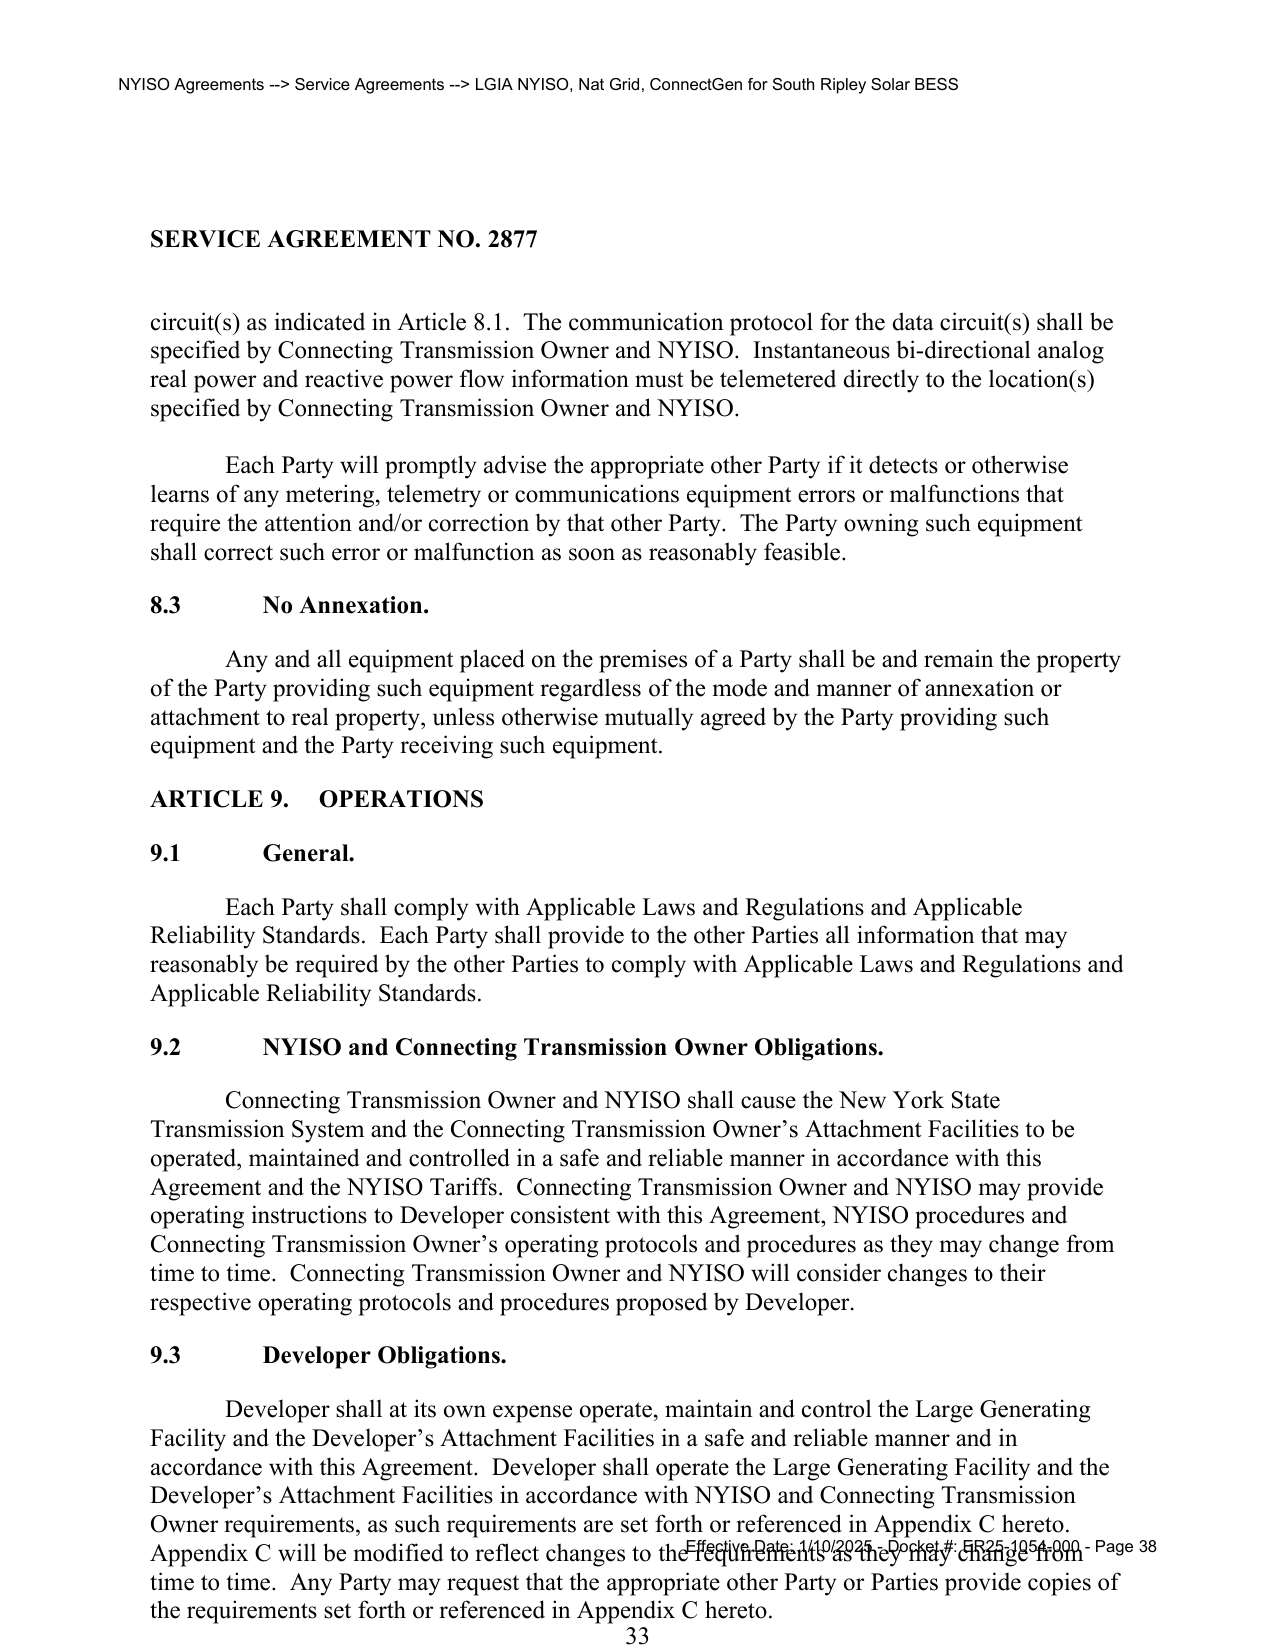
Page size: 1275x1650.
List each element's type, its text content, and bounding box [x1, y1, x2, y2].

list Appendix C will be modified to reflect changes to the requirements as they may change from [150, 1539, 1143, 1567]
list 8.3 [150, 592, 206, 619]
list 33 [625, 1622, 675, 1650]
list General. [262, 839, 380, 867]
list operated, maintained and controlled in a safe and reliable manner in accordance with this [150, 1144, 1139, 1172]
list 9.3 [150, 1342, 206, 1369]
list SERVICE AGREEMENT NO. 2877 [150, 225, 563, 253]
list reasonably be required by the other Parties to comply with Applicable Laws and Regulations and [150, 950, 1147, 978]
list Reliability Standards. Each Party shall provide to the other Parties all information that may [150, 922, 1147, 949]
list 9.1 [150, 839, 206, 867]
list Developer shall at its own expense operate, maintain and control the Large Generating [225, 1395, 1115, 1423]
list real power and reactive power flow information must be telemetered directly to the location(s) [150, 365, 1138, 393]
list No Annexation. [262, 592, 454, 619]
list require the attention and/or correction by that other Party. The Party owning such equipment [150, 509, 1107, 537]
list NYISO and Connecting Transmission Owner Obligations. [262, 1033, 908, 1061]
list Agreement and the NYISO Tariffs. Connecting Transmission Owner and NYISO may provide [150, 1173, 1139, 1201]
list time to time. Connecting Transmission Owner and NYISO will consider changes to their [150, 1259, 1139, 1287]
list Facility and the Developer’s Attachment Facilities in a safe and reliable manner and in [150, 1424, 1143, 1452]
list specified by Connecting Transmission Owner and NYISO. [150, 394, 1138, 422]
list respective operating protocols and procedures proposed by Developer. [150, 1288, 1139, 1316]
list Connecting Transmission Owner and NYISO shall cause the New York State [225, 1087, 1024, 1114]
list time to time. Any Party may request that the appropriate other Party or Parties provide copies of [150, 1568, 1143, 1596]
list 9.2 [150, 1033, 206, 1061]
list learns of any metering, telemetry or communications equipment errors or malfunctions that [150, 480, 1107, 508]
list shall correct such error or malfunction as soon as reasonably feasible. [150, 538, 1107, 566]
list circuit(s) as indicated in Article 8.1. The communication protocol for the data circuit(s) shall be [150, 308, 1138, 336]
list Any and all equipment placed on the premises of a Party shall be and remain the property [225, 645, 1145, 673]
list the requirements set forth or referenced in Appendix C hereto. [150, 1597, 1143, 1624]
list Owner requirements, as such requirements are set forth or referenced in Appendix C hereto. [150, 1510, 1143, 1538]
list attachment to real property, unless otherwise mutually agreed by the Party providing such [150, 703, 1085, 731]
list accordance with this Agreement. Developer shall operate the Large Generating Facility and the [150, 1453, 1143, 1481]
list of the Party providing such equipment regardless of the mode and manner of annexation or [150, 674, 1085, 702]
list ARTICLE 9. OPERATIONS [150, 785, 509, 813]
list Each Party shall comply with Applicable Laws and Regulations and Applicable [225, 893, 1047, 921]
list operating instructions to Developer consistent with this Agreement, NYISO procedures and [150, 1202, 1139, 1229]
list Transmission System and the Connecting Transmission Owner’s Attachment Facilities to be [150, 1115, 1139, 1143]
list Connecting Transmission Owner’s operating protocols and procedures as they may change from [150, 1230, 1139, 1258]
list Developer’s Attachment Facilities in accordance with NYISO and Connecting Transmission [150, 1482, 1143, 1509]
list Developer Obligations. [262, 1342, 532, 1369]
list specified by Connecting Transmission Owner and NYISO. Instantaneous bi-directional analog [150, 337, 1138, 364]
list Each Party will promptly advise the appropriate other Party if it detects or otherwise [225, 452, 1107, 479]
list equipment and the Party receiving such equipment. [150, 732, 1085, 759]
list Applicable Reliability Standards. [150, 979, 1147, 1007]
